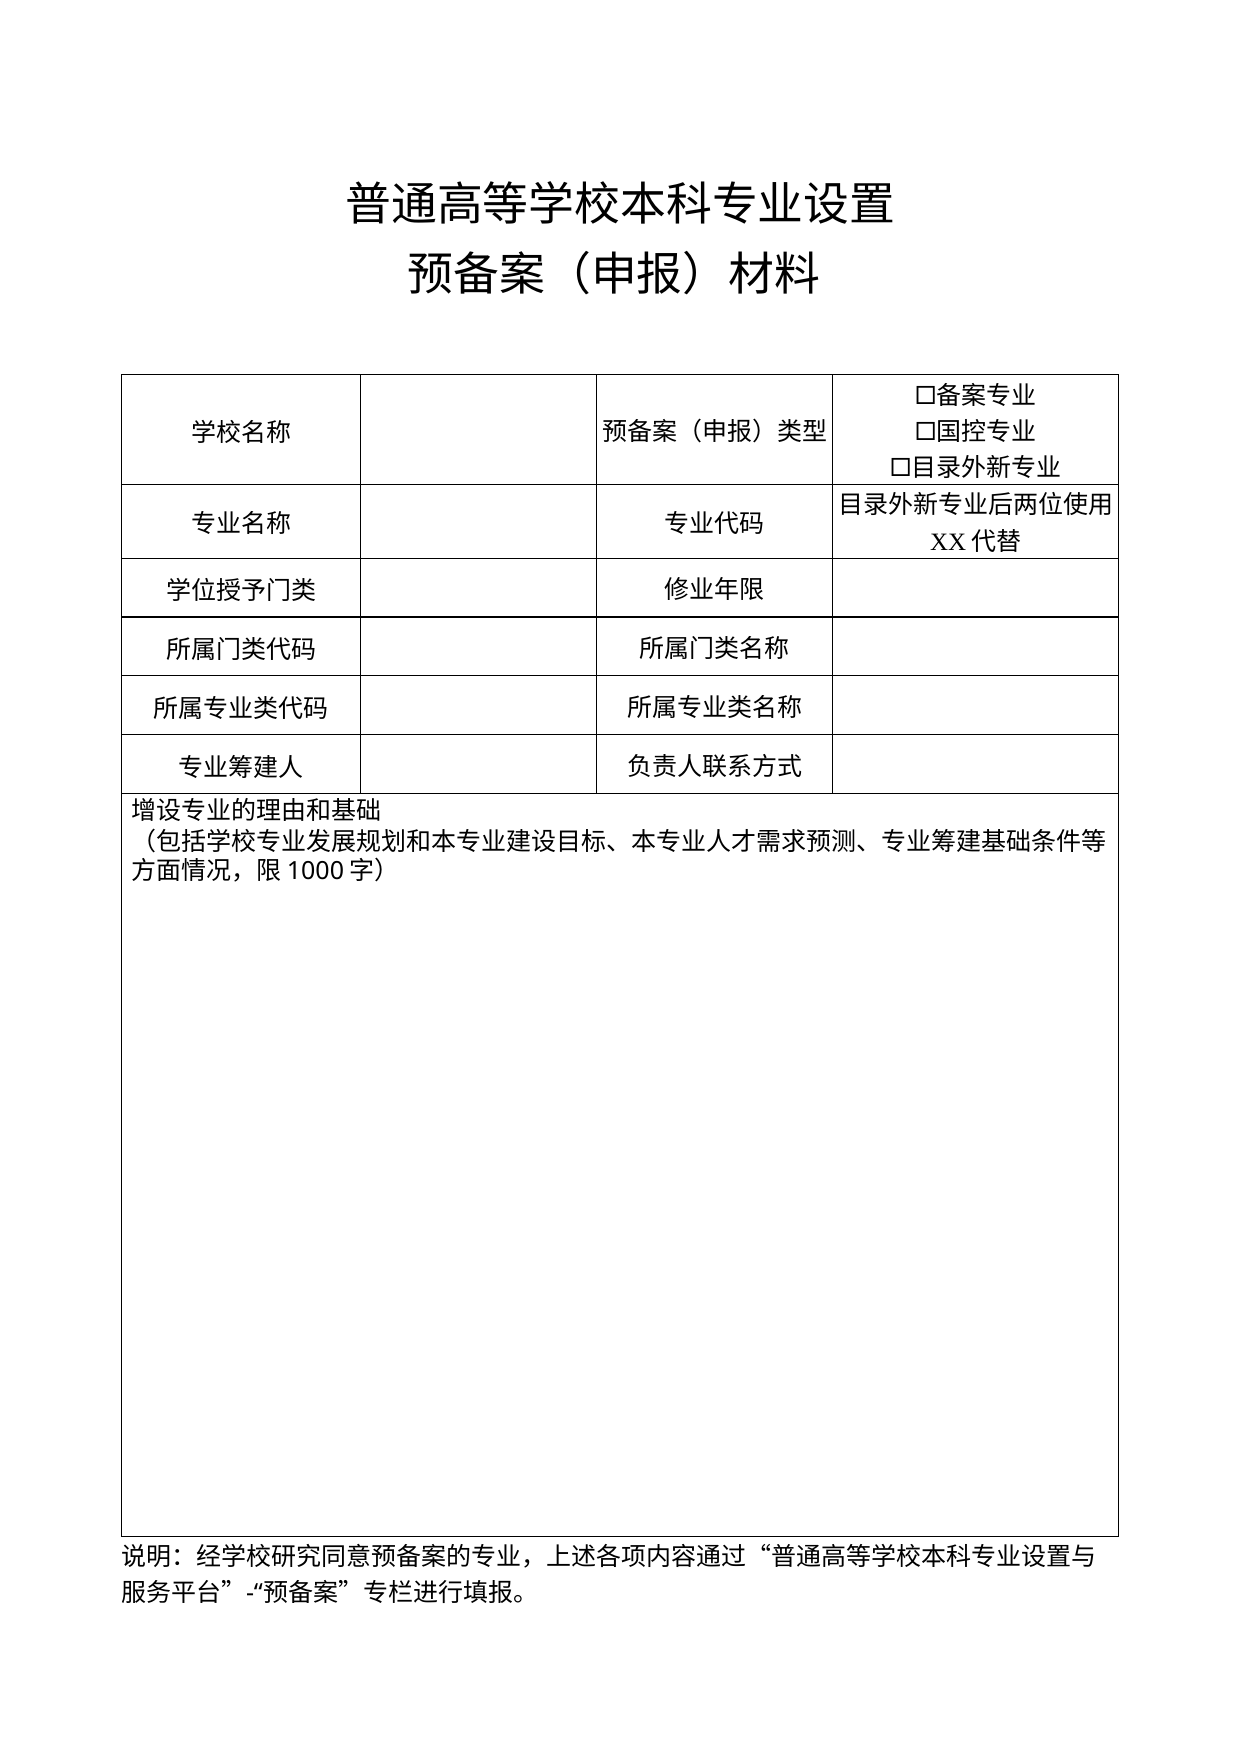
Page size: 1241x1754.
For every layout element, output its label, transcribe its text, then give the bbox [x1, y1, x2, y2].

table_cell 所属专业类名称 [597, 676, 832, 734]
table_cell 所属门类名称 [597, 618, 832, 675]
table_header [361, 375, 596, 484]
table_cell [833, 618, 1118, 675]
table_header 学校名称 [122, 375, 360, 484]
table_header 备案专业 国控专业 目录外新专业 [833, 375, 1118, 484]
table_cell [833, 676, 1118, 734]
text 预备案（申报）材料 [183, 237, 1044, 303]
text 说明：经学校研究同意预备案的专业，上述各项内容通过“普通高等学校本科专业设置与服务平台”-“预备案”专栏进行填报。 [121, 1537, 1119, 1609]
text 普通高等学校本科专业设置 [75, 168, 1165, 234]
table_cell [833, 735, 1118, 793]
table_cell [361, 618, 596, 675]
table_cell 专业代码 [597, 485, 832, 557]
table_cell [361, 485, 596, 557]
table_cell 学位授予门类 [122, 559, 360, 616]
table_cell 目录外新专业后两位使用XX代替 [833, 485, 1118, 557]
table_cell [361, 676, 596, 734]
table_header 预备案（申报）类型 [597, 375, 832, 484]
table_cell 所属门类代码 [122, 618, 360, 675]
table_cell 专业筹建人 [122, 735, 360, 793]
table_cell 增设专业的理由和基础 （包括学校专业发展规划和本专业建设目标、本专业人才需求预测、专业筹建基础条件等方面情况，限1000字） [122, 794, 1118, 1536]
table_cell [361, 735, 596, 793]
table_cell 修业年限 [597, 559, 832, 616]
table_cell 负责人联系方式 [597, 735, 832, 793]
table_cell 所属专业类代码 [122, 676, 360, 734]
table_cell [361, 559, 596, 616]
table_cell [833, 559, 1118, 616]
table_cell 专业名称 [122, 485, 360, 557]
